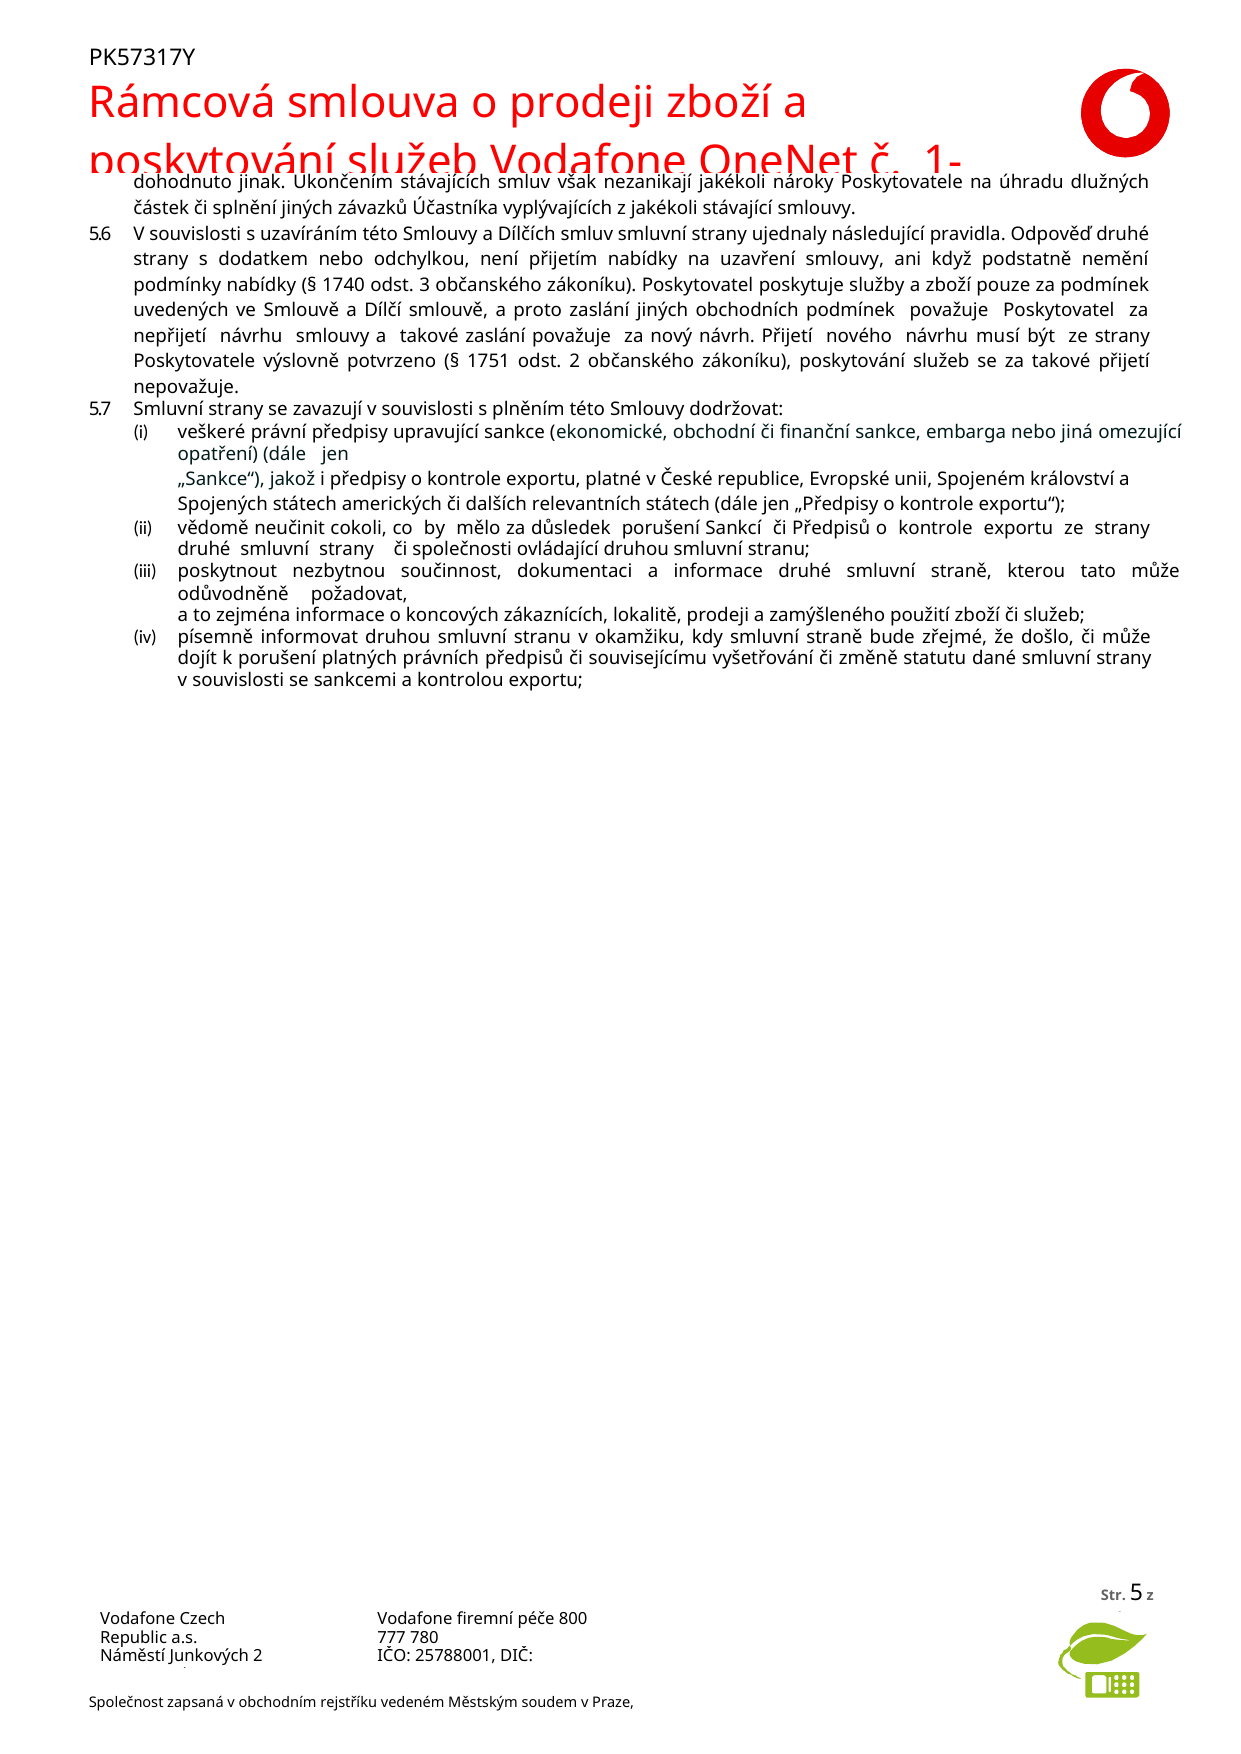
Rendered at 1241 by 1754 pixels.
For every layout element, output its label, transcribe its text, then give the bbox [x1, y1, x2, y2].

list Smluvní strany se zavazují v souvislosti s plněním této Smlouvy dodržovat: [88, 398, 1182, 420]
text „Sankce“), jakož i předpisy o kontrole exportu, platné v České republice, Evropské unii, Spojeném království a Spojených státech amerických či dalších relevantních státech (dále jen „Předpisy o kontrole exportu“); [177, 465, 1182, 516]
picture [1058, 1645, 1081, 1679]
list písemně informovat druhou smluvní stranu v okamžiku, kdy smluvní straně bude zřejmé, že došlo, či může dojít k porušení platných právních předpisů či souvisejícímu vyšetřování či změně statutu dané smluvní strany v souvislosti se sankcemi a kontrolou exportu; [133, 626, 1152, 691]
list vědomě neučinit cokoli, co by mělo za důsledek porušení Sankcí či Předpisů o kontrole exportu ze strany druhé smluvní strany či společnosti ovládající druhou smluvní stranu; [133, 517, 1151, 560]
list V souvislosti s uzavíráním této Smlouvy a Dílčích smluv smluvní strany ujednaly následující pravidla. Odpověď druhé strany s dodatkem nebo odchylkou, není přijetím nabídky na uzavření smlouvy, ani když podstatně nemění podmínky nabídky (§ 1740 odst. 3 občanského zákoníku). Poskytovatel poskytuje služby a zboží pouze za podmínek uvedených ve Smlouvě a Dílčí smlouvě, a proto zaslání jiných obchodních podmínek považuje Poskytovatel za nepřijetí návrhu smlouvy a takové zaslání považuje za nový návrh. Přijetí nového návrhu musí být ze strany Poskytovatele výslovně potvrzeno (§ 1751 odst. 2 občanského zákoníku), poskytování služeb se za takové přijetí nepovažuje. [88, 220, 1150, 398]
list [88, 169, 1150, 220]
text a to zejména informace o koncových zákaznících, lokalitě, prodeji a zamýšleného použití zboží či služeb; [177, 604, 1182, 626]
list veškeré právní předpisy upravující sankce (ekonomické, obchodní či finanční sankce, embarga nebo jiná omezující opatření) (dále jen [133, 420, 1182, 465]
list poskytnout nezbytnou součinnost, dokumentaci a informace druhé smluvní straně, kterou tato může odůvodněně požadovat, [133, 560, 1182, 604]
